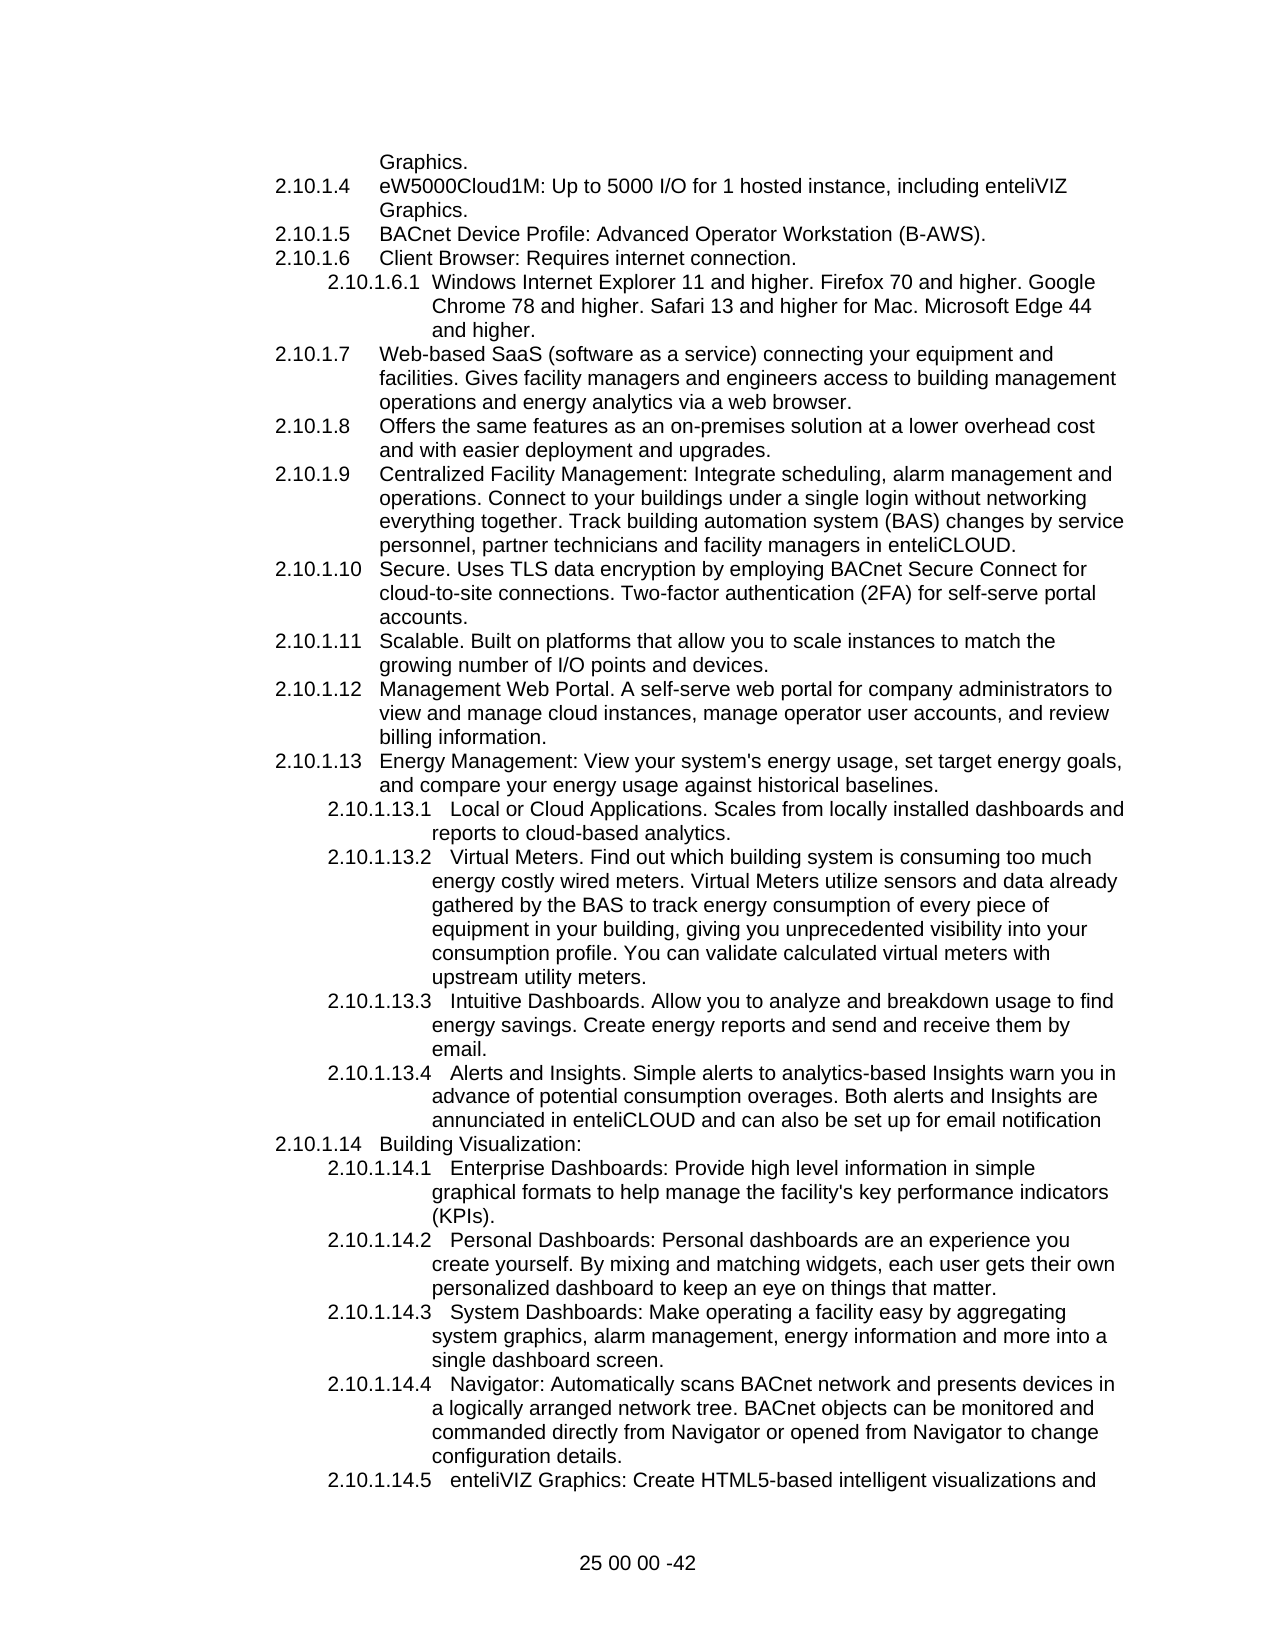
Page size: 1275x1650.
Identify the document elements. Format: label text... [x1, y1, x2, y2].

list Client Browser: Requires internet connection. [275, 246, 1125, 270]
list eW5000Cloud1M: Up to 5000 I/O for 1 hosted instance, including enteliVIZ Graphics. [275, 174, 1125, 222]
list Energy Management: View your system's energy usage, set target energy goals, and compare your energy usage against historical baselines. [275, 749, 1125, 797]
list Virtual Meters. Find out which building system is consuming too much energy costly wired meters. Virtual Meters utilize sensors and data already gathered by the BAS to track energy consumption of every piece of equipment in your building, giving you unprecedented visibility into your consumption profile. You can validate calculated virtual meters with upstream utility meters. [327, 845, 1125, 988]
list Alerts and Insights. Simple alerts to analytics-based Insights warn you in advance of potential consumption overages. Both alerts and Insights are annunciated in enteliCLOUD and can also be set up for email notification [327, 1060, 1125, 1132]
list BACnet Device Profile: Advanced Operator Workstation (B-AWS). [275, 222, 1125, 246]
list Centralized Facility Management: Integrate scheduling, alarm management and operations. Connect to your buildings under a single login without networking everything together. Track building automation system (BAS) changes by service personnel, partner technicians and facility managers in enteliCLOUD. [275, 461, 1125, 557]
list Personal Dashboards: Personal dashboards are an experience you create yourself. By mixing and matching widgets, each user gets their own personalized dashboard to keep an eye on things that matter. [327, 1228, 1125, 1300]
list Windows Internet Explorer 11 and higher. Firefox 70 and higher. Google Chrome 78 and higher. Safari 13 and higher for Mac. Microsoft Edge 44 and higher. [327, 270, 1125, 342]
list Offers the same features as an on-premises solution at a lower overhead cost and with easier deployment and upgrades. [275, 413, 1125, 461]
list Building Visualization: [275, 1132, 1125, 1156]
list Secure. Uses TLS data encryption by employing BACnet Secure Connect for cloud-to-site connections. Two-factor authentication (2FA) for self-serve portal accounts. [275, 557, 1125, 629]
list Local or Cloud Applications. Scales from locally installed dashboards and reports to cloud-based analytics. [327, 797, 1125, 845]
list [327, 1468, 1125, 1492]
list Navigator: Automatically scans BACnet network and presents devices in a logically arranged network tree. BACnet objects can be monitored and commanded directly from Navigator or opened from Navigator to change configuration details. [327, 1372, 1125, 1468]
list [275, 150, 1125, 174]
list Scalable. Built on platforms that allow you to scale instances to match the growing number of I/O points and devices. [275, 629, 1125, 677]
list System Dashboards: Make operating a facility easy by aggregating system graphics, alarm management, energy information and more into a single dashboard screen. [327, 1300, 1125, 1372]
list Enterprise Dashboards: Provide high level information in simple graphical formats to help manage the facility's key performance indicators (KPIs). [327, 1156, 1125, 1228]
list Web-based SaaS (software as a service) connecting your equipment and facilities. Gives facility managers and engineers access to building management operations and energy analytics via a web browser. [275, 342, 1125, 413]
list Management Web Portal. A self-serve web portal for company administrators to view and manage cloud instances, manage operator user accounts, and review billing information. [275, 677, 1125, 749]
list Intuitive Dashboards. Allow you to analyze and breakdown usage to find energy savings. Create energy reports and send and receive them by email. [327, 988, 1125, 1060]
